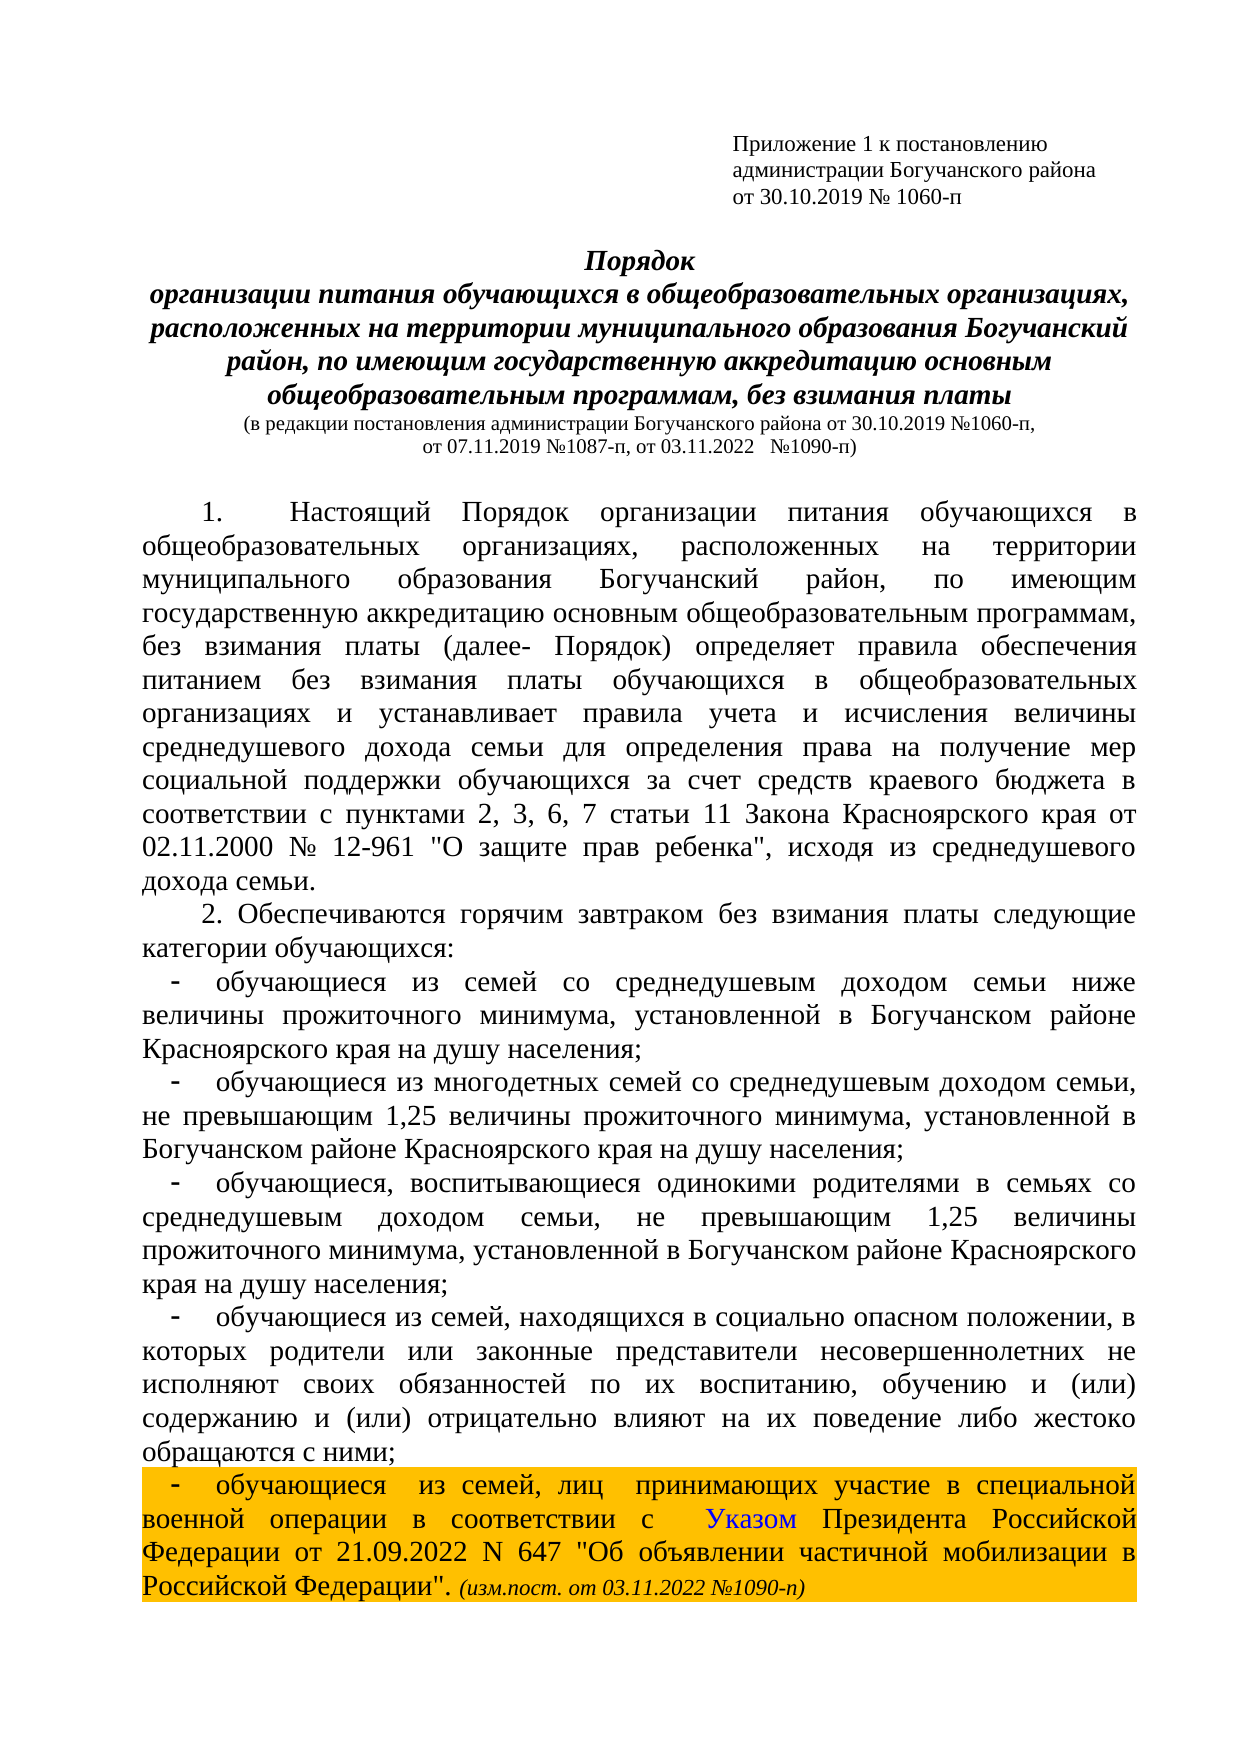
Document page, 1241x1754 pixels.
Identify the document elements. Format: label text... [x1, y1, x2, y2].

list обучающиеся из многодетных семей со среднедушевым доходом семьи, не превышающим 1,25 величины прожиточного минимума, установленной в Богучанском районе Красноярского края на душу населения; [142, 1064, 1137, 1165]
text 2. Обеспечиваются горячим завтраком без взимания платы следующие категории обучающихся: [142, 897, 1137, 964]
list обучающиеся из семей, лиц принимающих участие в специальной военной операции в соответствии с Указом Президента Российской Федерации от 21.09.2022 N 647 "Об объявлении частичной мобилизации в Российской Федерации". (изм.пост. от 03.11.2022 №1090-п) [142, 1467, 1137, 1602]
text (в редакции постановления администрации Богучанского района от 30.10.2019 №1060-п, [142, 410, 1137, 434]
text от 07.11.2019 №1087-п, от 03.11.2022 №1090-п) [142, 434, 1137, 458]
list обучающиеся из семей со среднедушевым доходом семьи ниже величины прожиточного минимума, установленной в Богучанском районе Красноярского края на душу населения; [142, 964, 1137, 1064]
text администрации Богучанского района [142, 156, 1137, 183]
text организации питания обучающихся в общеобразовательных организациях, расположенных на территории муниципального образования Богучанский район, по имеющим государственную аккредитацию основным общеобразовательным программам, без взимания платы [142, 276, 1137, 410]
list Настоящий Порядок организации питания обучающихся в общеобразовательных организациях, расположенных на территории муниципального образования Богучанский район, по имеющим государственную аккредитацию основным общеобразовательным программам, без взимания платы (далее- Порядок) определяет правила обеспечения питанием без взимания платы обучающихся в общеобразовательных организациях и устанавливает правила учета и исчисления величины среднедушевого дохода семьи для определения права на получение мер социальной поддержки обучающихся за счет средств краевого бюджета в соответствии с пунктами 2, 3, 6, 7 статьи 11 Закона Красноярского края от 02.11.2000 № 12-961 "О защите прав ребенка", исходя из среднедушевого дохода семьи. [142, 494, 1137, 897]
list обучающиеся из семей, находящихся в социально опасном положении, в которых родители или законные представители несовершеннолетних не исполняют своих обязанностей по их воспитанию, обучению и (или) содержанию и (или) отрицательно влияют на их поведение либо жестоко обращаются с ними; [142, 1299, 1137, 1467]
text Приложение 1 к постановлению [142, 130, 1137, 156]
text Порядок [142, 243, 1137, 276]
text от 30.10.2019 № 1060-п [142, 183, 1137, 209]
